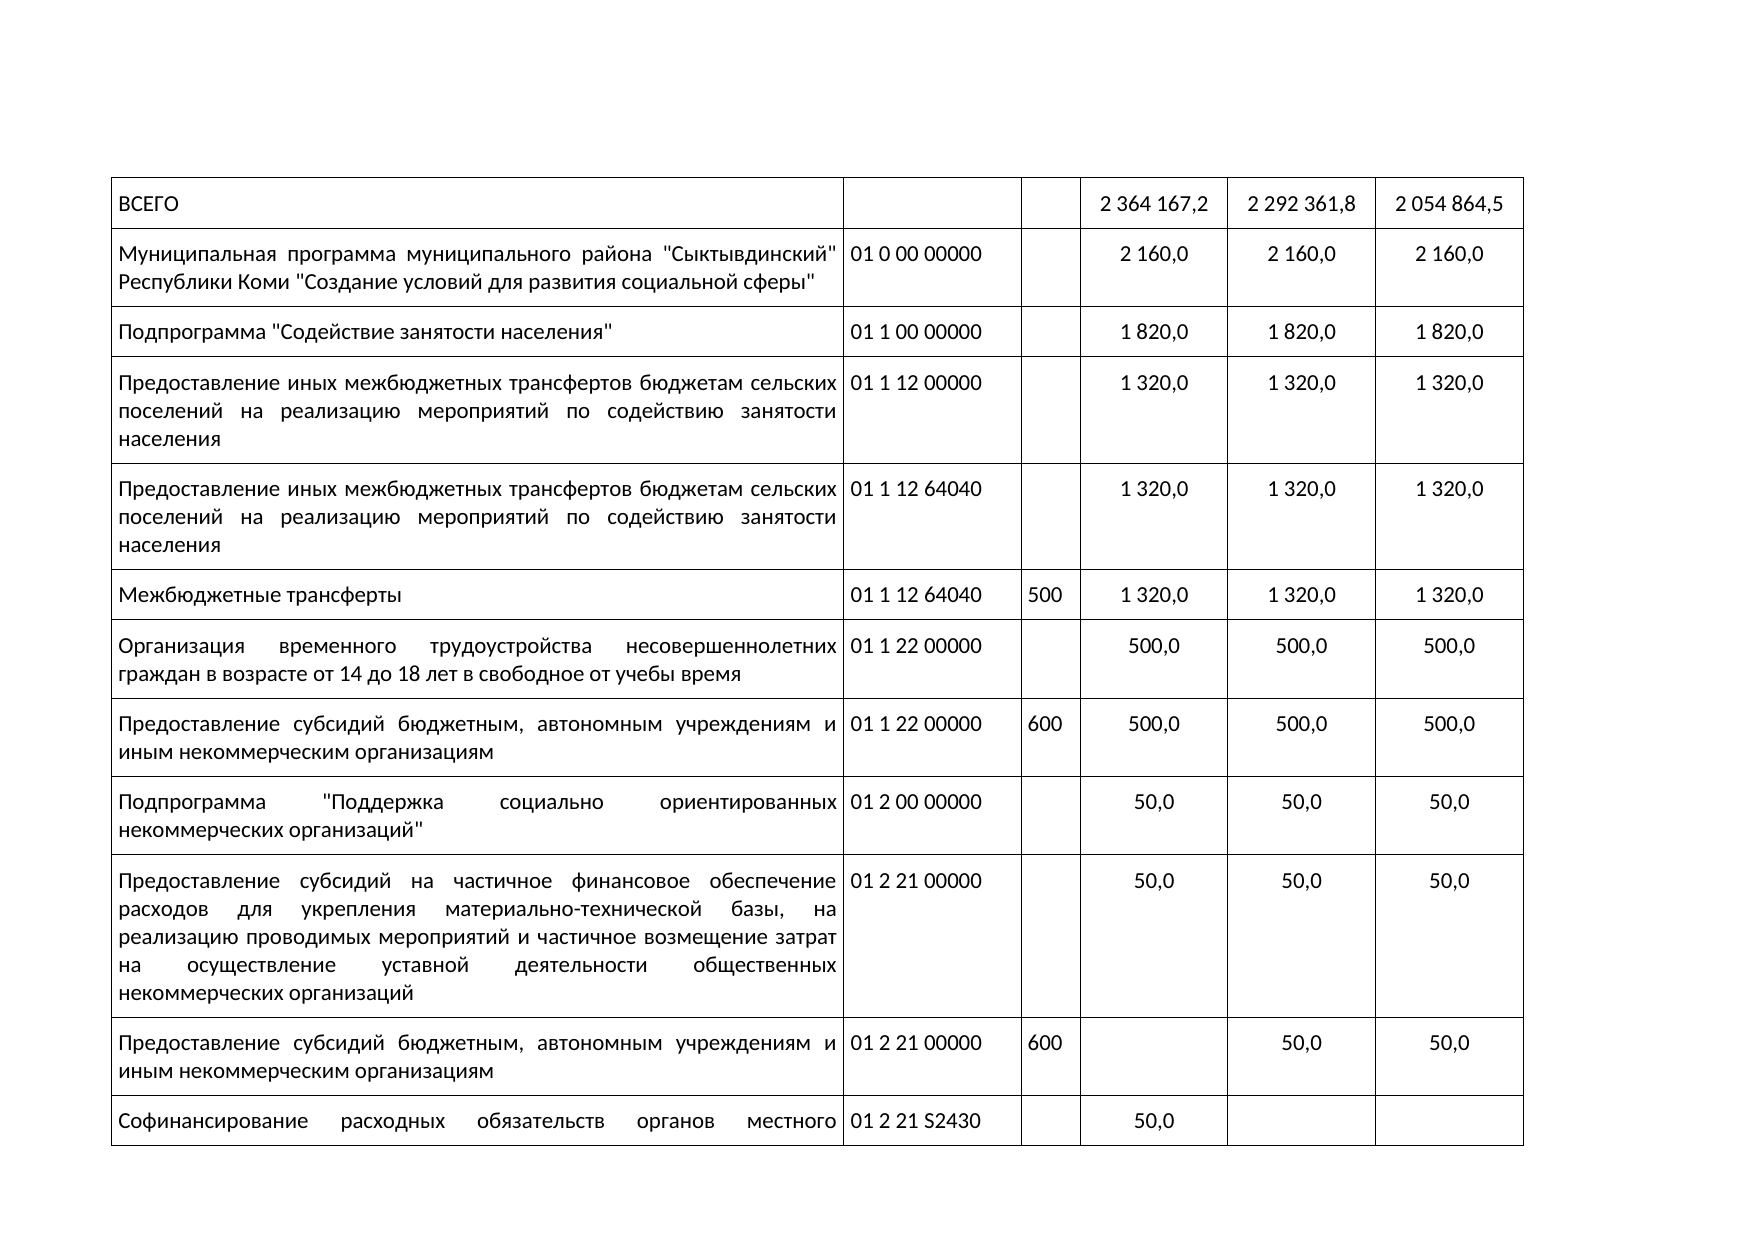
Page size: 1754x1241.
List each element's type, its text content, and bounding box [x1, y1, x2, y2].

table_cell 2 160,0 [1228, 229, 1375, 306]
table_cell 50,0 [1081, 1096, 1227, 1145]
table_cell 1 320,0 [1081, 464, 1227, 569]
table_cell [1081, 1018, 1227, 1095]
table_cell [1022, 464, 1080, 569]
table_cell 2 160,0 [1081, 229, 1227, 306]
table_cell 500 [1022, 570, 1080, 619]
table_cell 50,0 [1376, 1018, 1523, 1095]
table_cell 1 820,0 [1376, 307, 1523, 356]
table_cell 50,0 [1376, 855, 1523, 1017]
table_cell 01 1 22 00000 [844, 699, 1021, 776]
table_cell 500,0 [1081, 699, 1227, 776]
table_cell 01 1 12 64040 [844, 464, 1021, 569]
table_cell 1 320,0 [1228, 357, 1375, 462]
table_cell 500,0 [1081, 620, 1227, 697]
table_cell 2 160,0 [1376, 229, 1523, 306]
table_cell 01 1 22 00000 [844, 620, 1021, 697]
table_cell 50,0 [1228, 1018, 1375, 1095]
table_cell 600 [1022, 699, 1080, 776]
table_cell [1376, 1096, 1523, 1145]
table_cell 2 292 361,8 [1228, 178, 1375, 227]
table_cell [1228, 1096, 1375, 1145]
table_cell [1022, 855, 1080, 1017]
table_cell 1 820,0 [1081, 307, 1227, 356]
table_cell Подпрограмма "Содействие занятости населения" [112, 307, 843, 356]
table_cell 1 320,0 [1228, 570, 1375, 619]
table_cell 2 364 167,2 [1081, 178, 1227, 227]
table_cell 1 320,0 [1376, 570, 1523, 619]
table_cell 01 1 12 64040 [844, 570, 1021, 619]
table_cell 01 2 00 00000 [844, 777, 1021, 854]
table_cell 2 054 864,5 [1376, 178, 1523, 227]
table_cell 1 320,0 [1081, 570, 1227, 619]
table_cell Предоставление субсидий на частичное финансовое обеспечение расходов для укрепления материально-технической базы, на реализацию проводимых мероприятий и частичное возмещение затрат на осуществление уставной деятельности общественных некоммерческих организаций [112, 855, 843, 1017]
table_cell 01 1 00 00000 [844, 307, 1021, 356]
table_cell 01 2 21 S2430 [844, 1096, 1021, 1145]
table_cell 50,0 [1228, 777, 1375, 854]
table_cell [112, 1096, 843, 1145]
table_cell Подпрограмма "Поддержка социально ориентированных некоммерческих организаций" [112, 777, 843, 854]
table_cell Предоставление субсидий бюджетным, автономным учреждениям и иным некоммерческим организациям [112, 699, 843, 776]
table_cell [844, 178, 1021, 227]
table_cell [1022, 777, 1080, 854]
table_cell Организация временного трудоустройства несовершеннолетних граждан в возрасте от 14 до 18 лет в свободное от учебы время [112, 620, 843, 697]
table_cell Предоставление иных межбюджетных трансфертов бюджетам сельских поселений на реализацию мероприятий по содействию занятости населения [112, 464, 843, 569]
table_cell 01 2 21 00000 [844, 855, 1021, 1017]
table_cell ВСЕГО [112, 178, 843, 227]
table_cell [1022, 307, 1080, 356]
table_cell 01 2 21 00000 [844, 1018, 1021, 1095]
table_cell 500,0 [1376, 699, 1523, 776]
table_cell 1 320,0 [1376, 464, 1523, 569]
table_cell 50,0 [1228, 855, 1375, 1017]
table_cell [1022, 620, 1080, 697]
table_cell 500,0 [1228, 620, 1375, 697]
table_cell Муниципальная программа муниципального района "Сыктывдинский" Республики Коми "Создание условий для развития социальной сферы" [112, 229, 843, 306]
table_cell [1022, 178, 1080, 227]
table_cell 600 [1022, 1018, 1080, 1095]
table_cell 01 0 00 00000 [844, 229, 1021, 306]
table_cell 500,0 [1228, 699, 1375, 776]
table_cell 01 1 12 00000 [844, 357, 1021, 462]
table_cell 50,0 [1376, 777, 1523, 854]
table_cell 1 320,0 [1376, 357, 1523, 462]
table_cell 1 320,0 [1081, 357, 1227, 462]
table_cell [1022, 357, 1080, 462]
table_cell 500,0 [1376, 620, 1523, 697]
table_cell 50,0 [1081, 777, 1227, 854]
table_cell 1 820,0 [1228, 307, 1375, 356]
table_cell Межбюджетные трансферты [112, 570, 843, 619]
table_cell [1022, 1096, 1080, 1145]
table_cell Предоставление иных межбюджетных трансфертов бюджетам сельских поселений на реализацию мероприятий по содействию занятости населения [112, 357, 843, 462]
table_cell [1022, 229, 1080, 306]
table_cell 50,0 [1081, 855, 1227, 1017]
table_cell 1 320,0 [1228, 464, 1375, 569]
table_cell Предоставление субсидий бюджетным, автономным учреждениям и иным некоммерческим организациям [112, 1018, 843, 1095]
